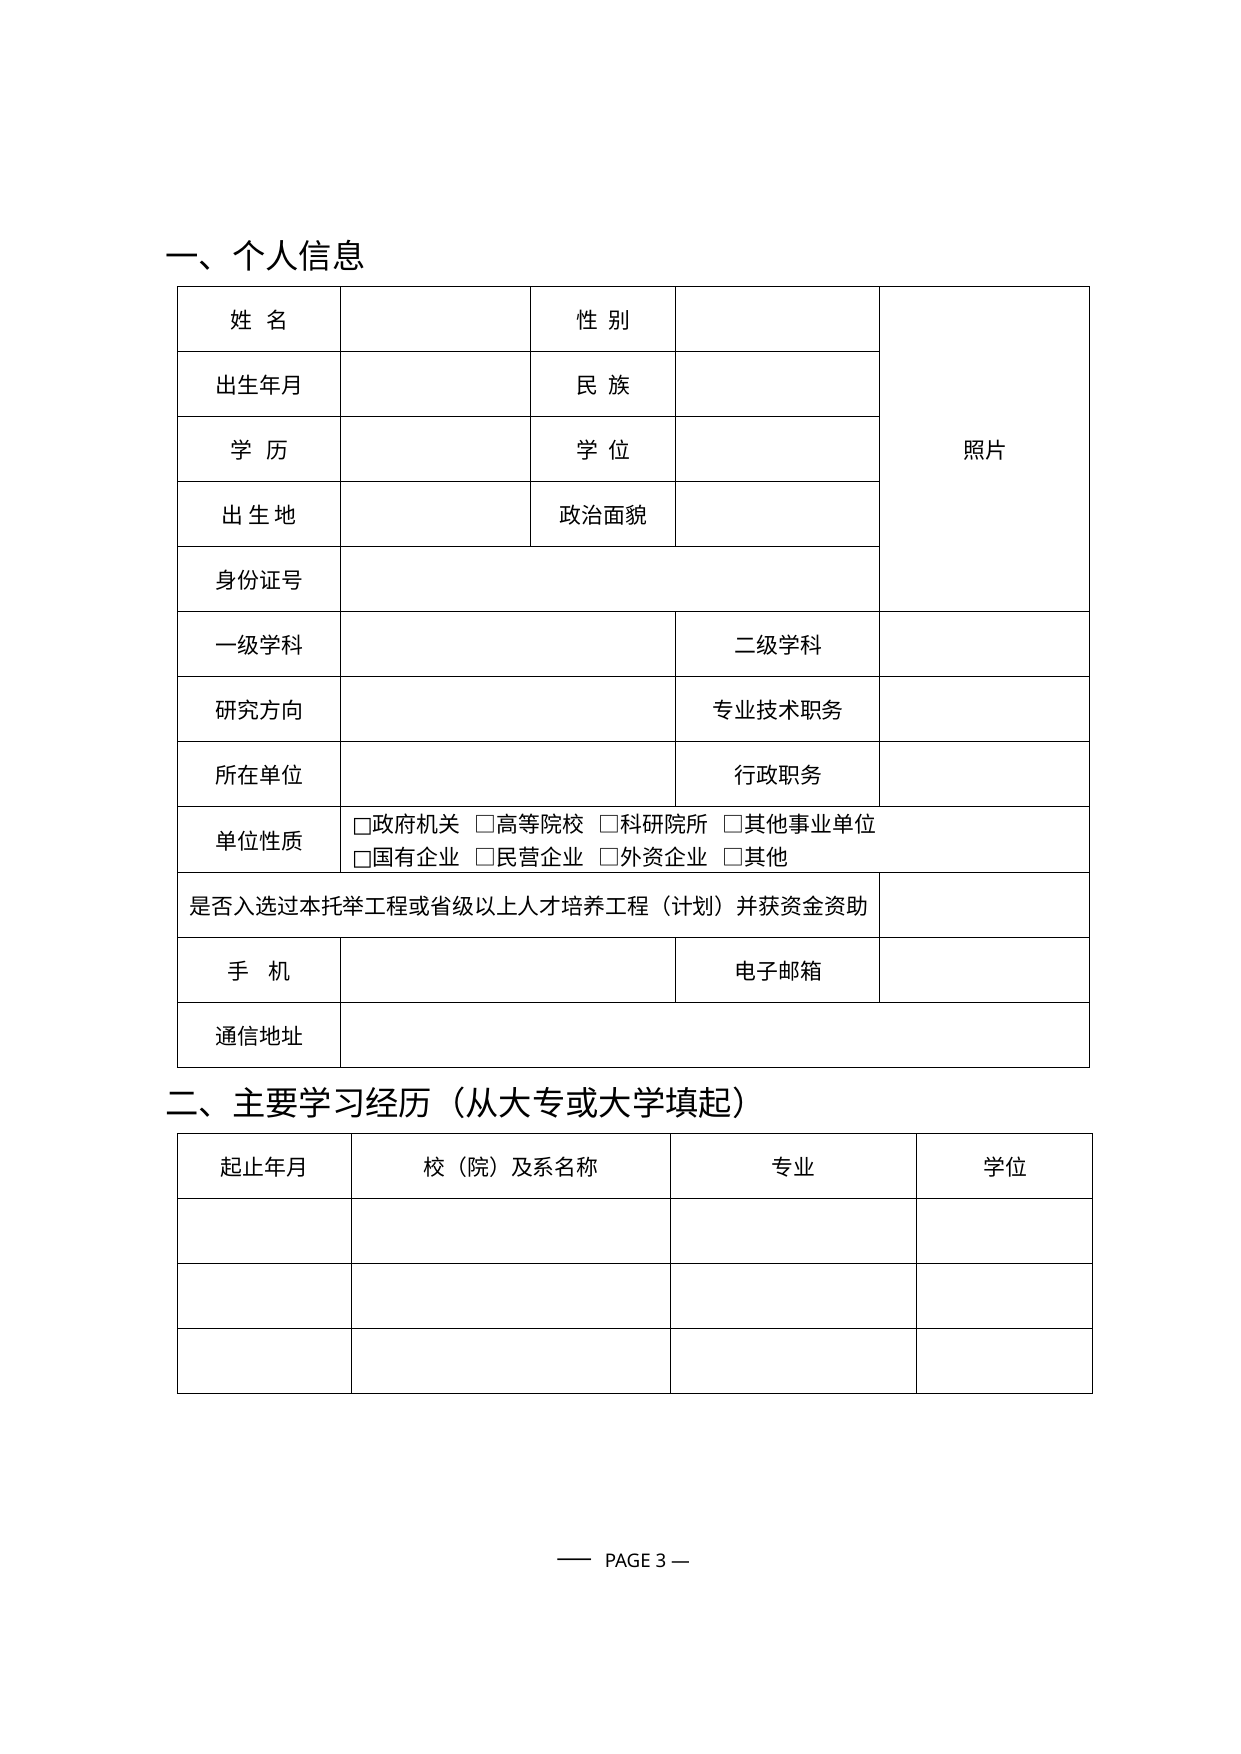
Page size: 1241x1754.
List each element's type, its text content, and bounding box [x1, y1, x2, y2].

table_cell [671, 1329, 916, 1392]
table_cell [341, 352, 530, 416]
table_cell 单位性质 [178, 807, 340, 872]
table_cell [341, 938, 675, 1002]
table_cell 手 机 [178, 938, 340, 1002]
table_header 照片 [880, 287, 1089, 611]
table_cell 二级学科 [676, 612, 879, 676]
table_cell [178, 1329, 351, 1392]
table_cell [671, 1199, 916, 1262]
table_cell 专业技术职务 [676, 677, 879, 741]
table_cell [341, 1003, 1089, 1067]
table_cell [880, 873, 1089, 937]
table_cell 政治面貌 [531, 482, 675, 546]
table_cell [352, 1329, 670, 1392]
table_cell [671, 1264, 916, 1327]
table_cell 身份证号 [178, 547, 340, 611]
table_cell 是否入选过本托举工程或省级以上人才培养工程（计划）并获资金资助 [178, 873, 879, 937]
table_cell 学 历 [178, 417, 340, 481]
table_cell [676, 417, 879, 481]
table_cell [880, 677, 1089, 741]
table_cell [341, 482, 530, 546]
table_cell [178, 1199, 351, 1262]
table_cell 行政职务 [676, 742, 879, 806]
table_header 专业 [671, 1134, 916, 1198]
table_cell 一级学科 [178, 612, 340, 676]
table_header 姓 名 [178, 287, 340, 351]
text 二、主要学习经历（从大专或大学填起） [165, 1068, 1087, 1133]
table_cell 通信地址 [178, 1003, 340, 1067]
table_header [676, 287, 879, 351]
table_cell 学 位 [531, 417, 675, 481]
table_cell 民 族 [531, 352, 675, 416]
table_cell [341, 547, 879, 611]
table_cell [917, 1199, 1092, 1262]
table_cell [880, 938, 1089, 1002]
table_header 起止年月 [178, 1134, 351, 1198]
table_cell [880, 742, 1089, 806]
table_cell [341, 742, 675, 806]
table_cell [352, 1199, 670, 1262]
table_cell [341, 612, 675, 676]
table_cell [352, 1264, 670, 1327]
table_cell [917, 1264, 1092, 1327]
table_cell [676, 482, 879, 546]
table_header 学位 [917, 1134, 1092, 1198]
table_cell [917, 1329, 1092, 1392]
table_cell 出 生 地 [178, 482, 340, 546]
table_cell [676, 352, 879, 416]
table_cell 出生年月 [178, 352, 340, 416]
table_cell [341, 417, 530, 481]
table_cell [880, 612, 1089, 676]
table_cell 所在单位 [178, 742, 340, 806]
table_cell [178, 1264, 351, 1327]
table_cell 研究方向 [178, 677, 340, 741]
table_cell □政府机关 □高等院校 □科研院所 □其他事业单位 □国有企业 □民营企业 □外资企业 □其他 [341, 807, 1089, 872]
text 一、个人信息 [165, 221, 1087, 286]
table_cell 电子邮箱 [676, 938, 879, 1002]
table_cell [341, 677, 675, 741]
table_header [341, 287, 530, 351]
table_header 性 别 [531, 287, 675, 351]
table_header 校（院）及系名称 [352, 1134, 670, 1198]
